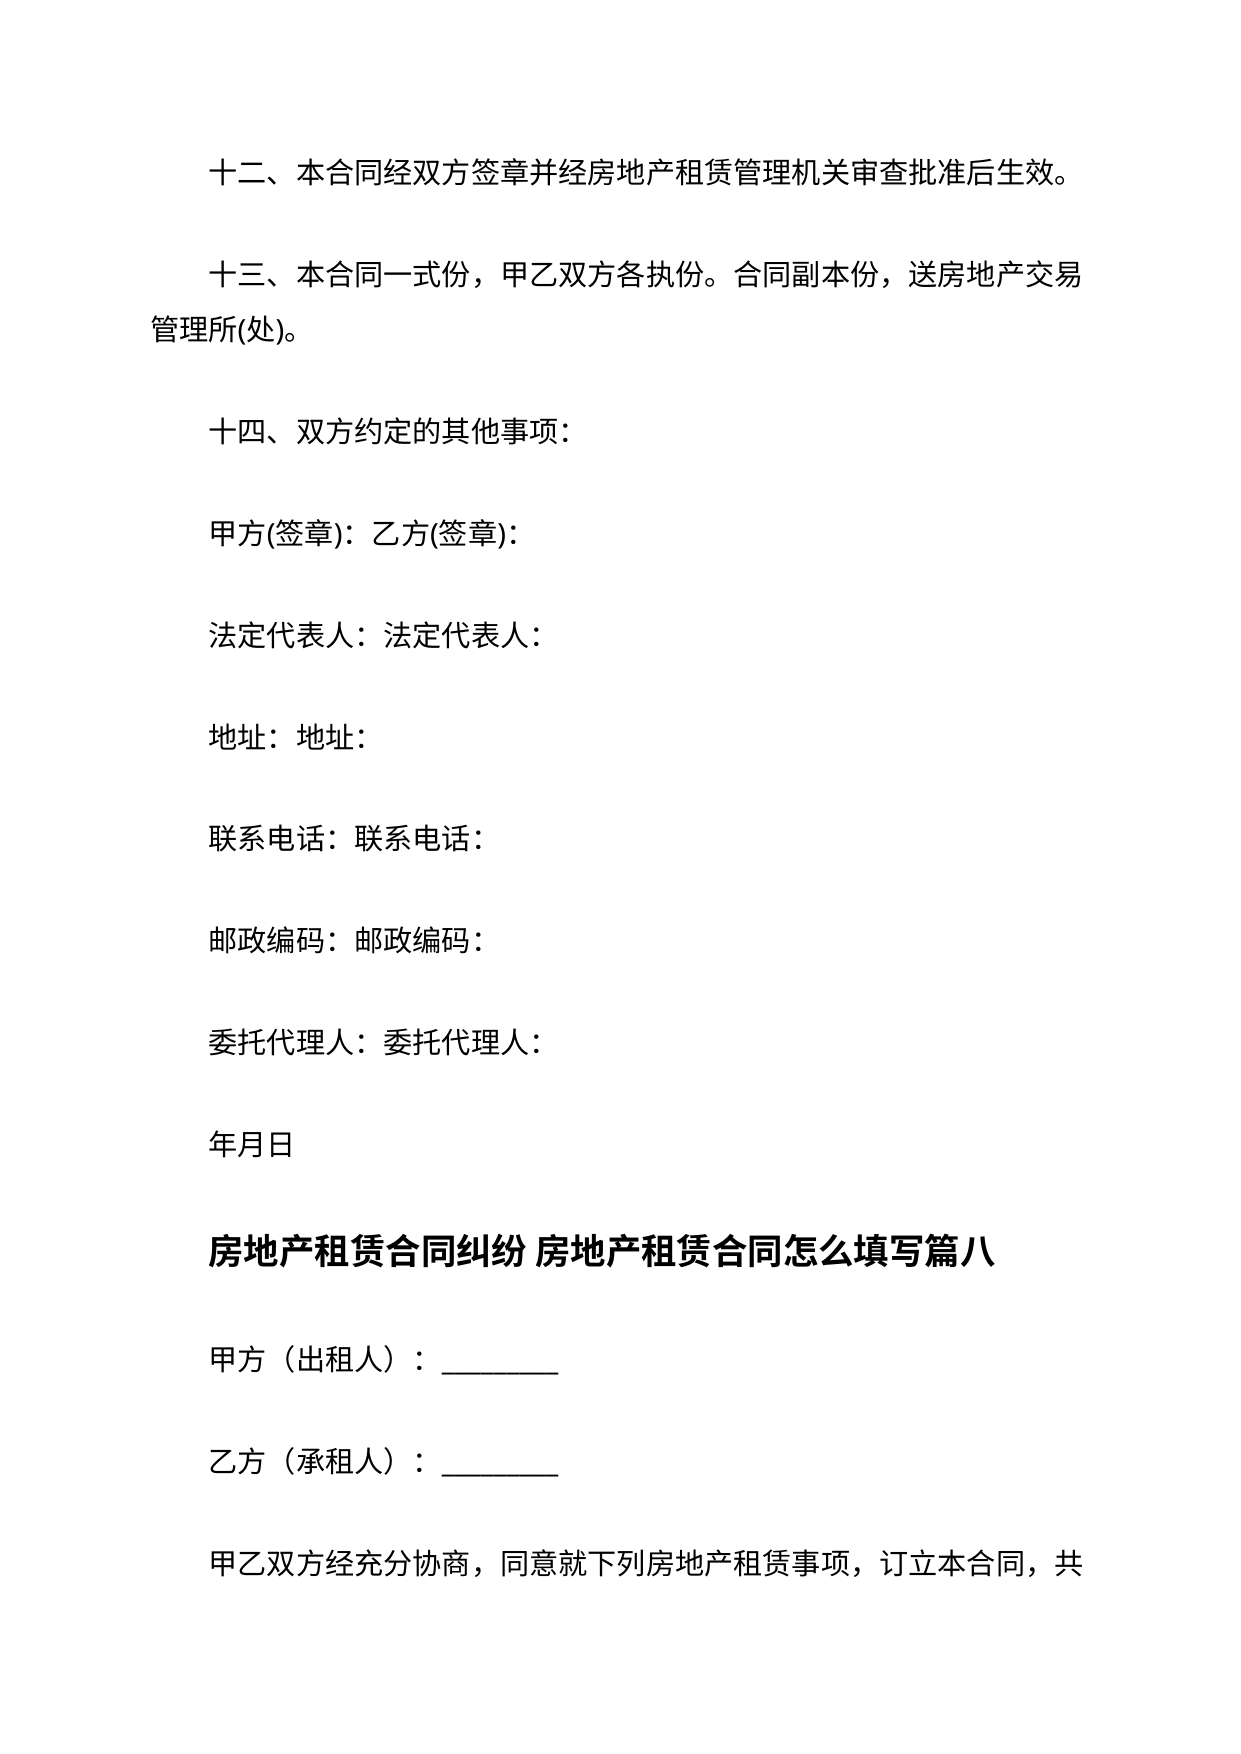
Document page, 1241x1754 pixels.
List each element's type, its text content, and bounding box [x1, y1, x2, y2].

text 房地产租赁合同纠纷 房地产租赁合同怎么填写篇八 [150, 1223, 1090, 1274]
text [150, 1540, 1090, 1583]
text 联系电话：联系电话： [150, 816, 1090, 858]
text 法定代表人：法定代表人： [150, 612, 1090, 655]
text 十三、本合同一式份，甲乙双方各执份。合同副本份，送房地产交易管理所(处)。 [150, 252, 1090, 349]
text 甲方(签章)：乙方(签章)： [150, 510, 1090, 553]
text 年月日 [150, 1121, 1090, 1163]
text 委托代理人：委托代理人： [150, 1019, 1090, 1062]
text 地址：地址： [150, 714, 1090, 756]
text 十二、本合同经双方签章并经房地产租赁管理机关审查批准后生效。 [150, 150, 1090, 192]
text 甲方（出租人）：_________ [150, 1336, 1090, 1379]
text 乙方（承租人）：_________ [150, 1438, 1090, 1481]
text 邮政编码：邮政编码： [150, 918, 1090, 960]
text 十四、双方约定的其他事项： [150, 409, 1090, 451]
